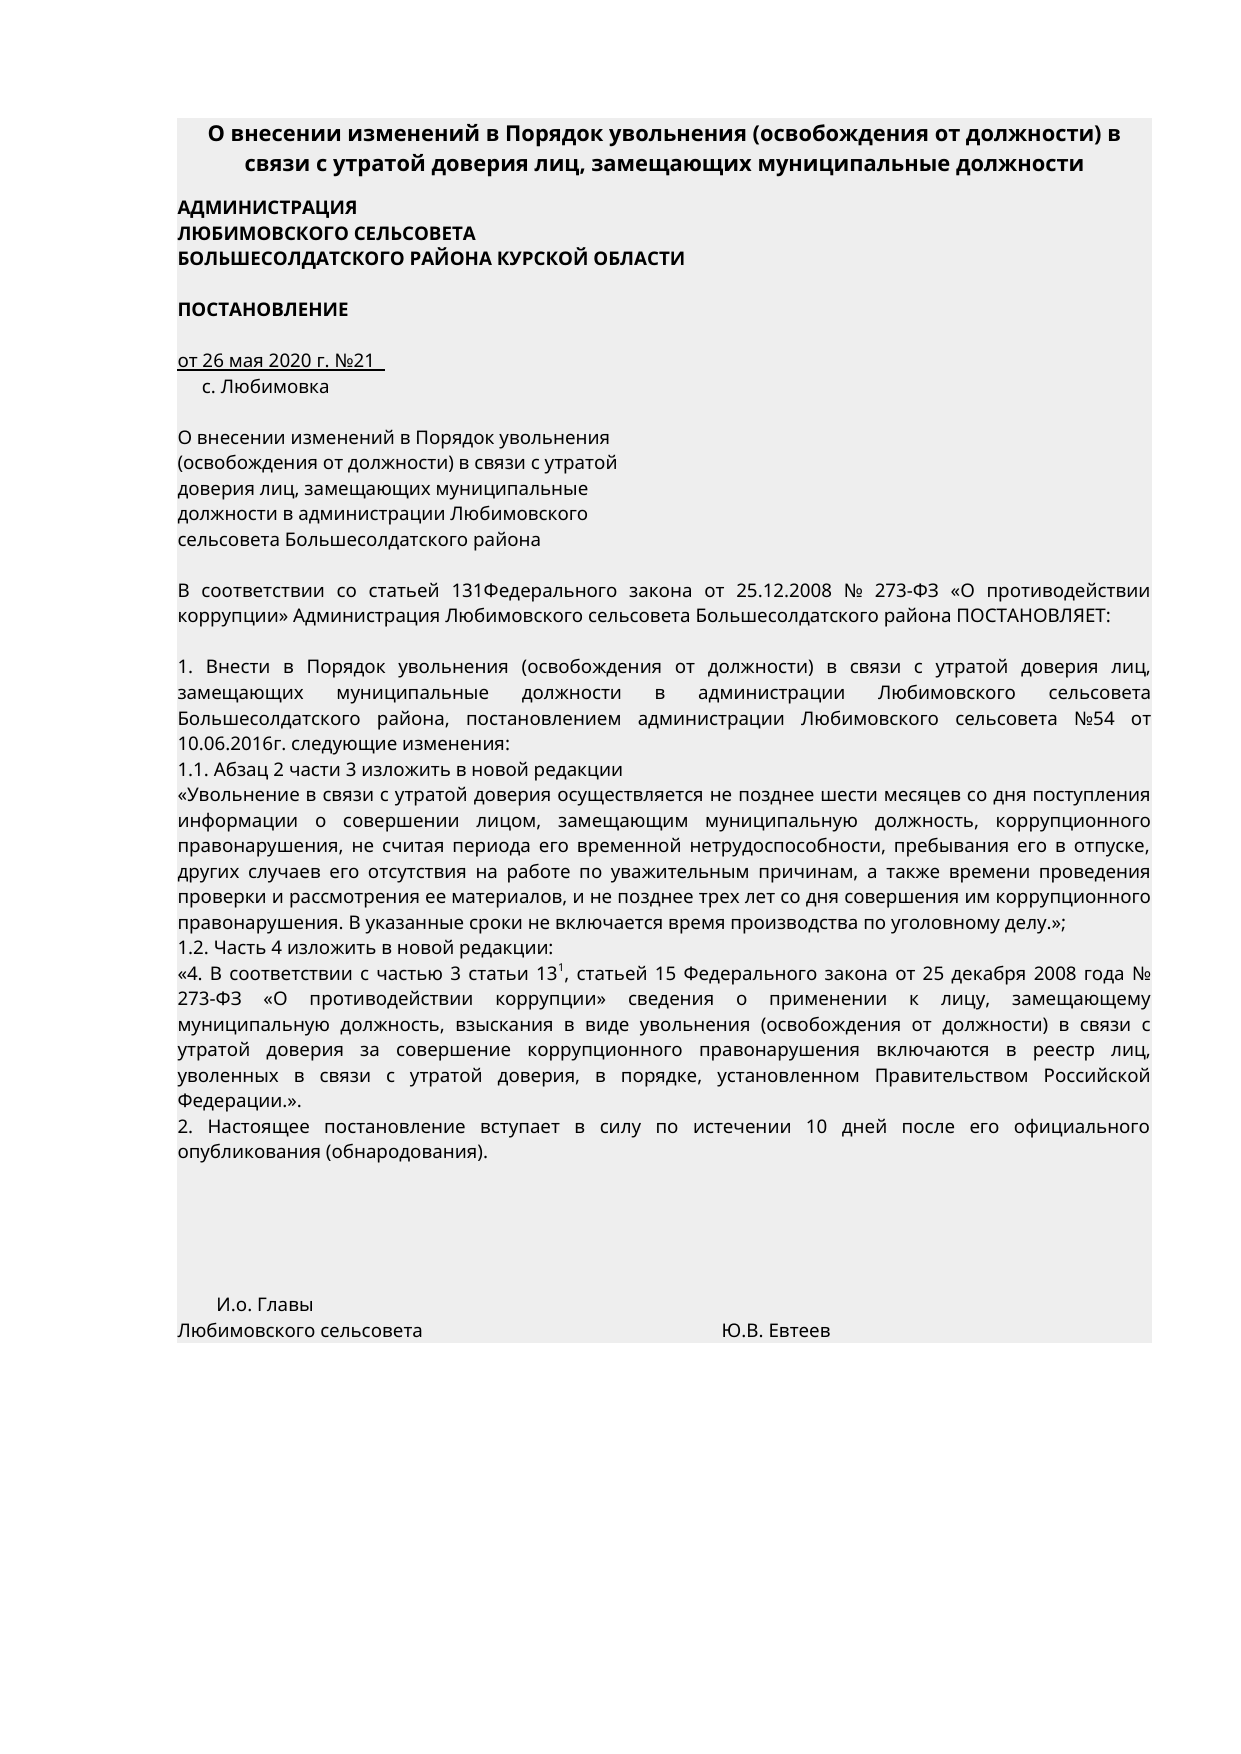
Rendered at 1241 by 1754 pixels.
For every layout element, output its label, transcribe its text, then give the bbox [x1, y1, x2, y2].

text О внесении изменений в Порядок увольнения [177, 424, 1152, 449]
text Любимовского сельсовета Ю.В. Евтеев [177, 1317, 1152, 1343]
text 1.2. Часть 4 изложить в новой редакции: [177, 934, 1152, 960]
text 1.1. Абзац 2 части 3 изложить в новой редакции [177, 756, 1152, 781]
text В соответствии со статьей 131Федерального закона от 25.12.2008 № 273-ФЗ «О противодействии коррупции» Администрация Любимовского сельсовета Большесолдатского района ПОСТАНОВЛЯЕТ: [177, 577, 1152, 628]
text с. Любимовка [177, 373, 1152, 398]
text «Увольнение в связи с утратой доверия осуществляется не позднее шести месяцев со дня поступления информации о совершении лицом, замещающим муниципальную должность, коррупционного правонарушения, не считая периода его временной нетрудоспособности, пребывания его в отпуске, других случаев его отсутствия на работе по уважительным причинам, а также времени проведения проверки и рассмотрения ее материалов, и не позднее трех лет со дня совершения им коррупционного правонарушения. В указанные сроки не включается время производства по уголовному делу.»; [177, 781, 1152, 934]
text 2. Настоящее постановление вступает в силу по истечении 10 дней после его официального опубликования (обнародования). [177, 1113, 1152, 1164]
text АДМИНИСТРАЦИЯ [177, 194, 1152, 220]
text О внесении изменений в Порядок увольнения (освобождения от должности) в связи с утратой доверия лиц, замещающих муниципальные должности [177, 118, 1152, 178]
text 1. Внести в Порядок увольнения (освобождения от должности) в связи с утратой доверия лиц, замещающих муниципальные должности в администрации Любимовского сельсовета Большесолдатского района, постановлением администрации Любимовского сельсовета №54 от 10.06.2016г. следующие изменения: [177, 654, 1152, 756]
text доверия лиц, замещающих муниципальные [177, 475, 1152, 501]
text ЛЮБИМОВСКОГО СЕЛЬСОВЕТА [177, 220, 1152, 245]
text И.о. Главы [177, 1292, 1152, 1317]
text (освобождения от должности) в связи с утратой [177, 449, 1152, 475]
text БОЛЬШЕСОЛДАТСКОГО РАЙОНА КУРСКОЙ ОБЛАСТИ [177, 245, 1152, 271]
text ПОСТАНОВЛЕНИЕ [177, 296, 1152, 322]
text должности в администрации Любимовского [177, 501, 1152, 526]
text «4. В соответствии с частью 3 статьи 131, статьей 15 Федерального закона от 25 декабря 2008 года № 273-ФЗ «О противодействии коррупции» сведения о применении к лицу, замещающему муниципальную должность, взыскания в виде увольнения (освобождения от должности) в связи с утратой доверия за совершение коррупционного правонарушения включаются в реестр лиц, уволенных в связи с утратой доверия, в порядке, установленном Правительством Российской Федерации.». [177, 960, 1152, 1113]
text сельсовета Большесолдатского района [177, 526, 1152, 552]
text от 26 мая 2020 г. №21 [177, 347, 1152, 373]
